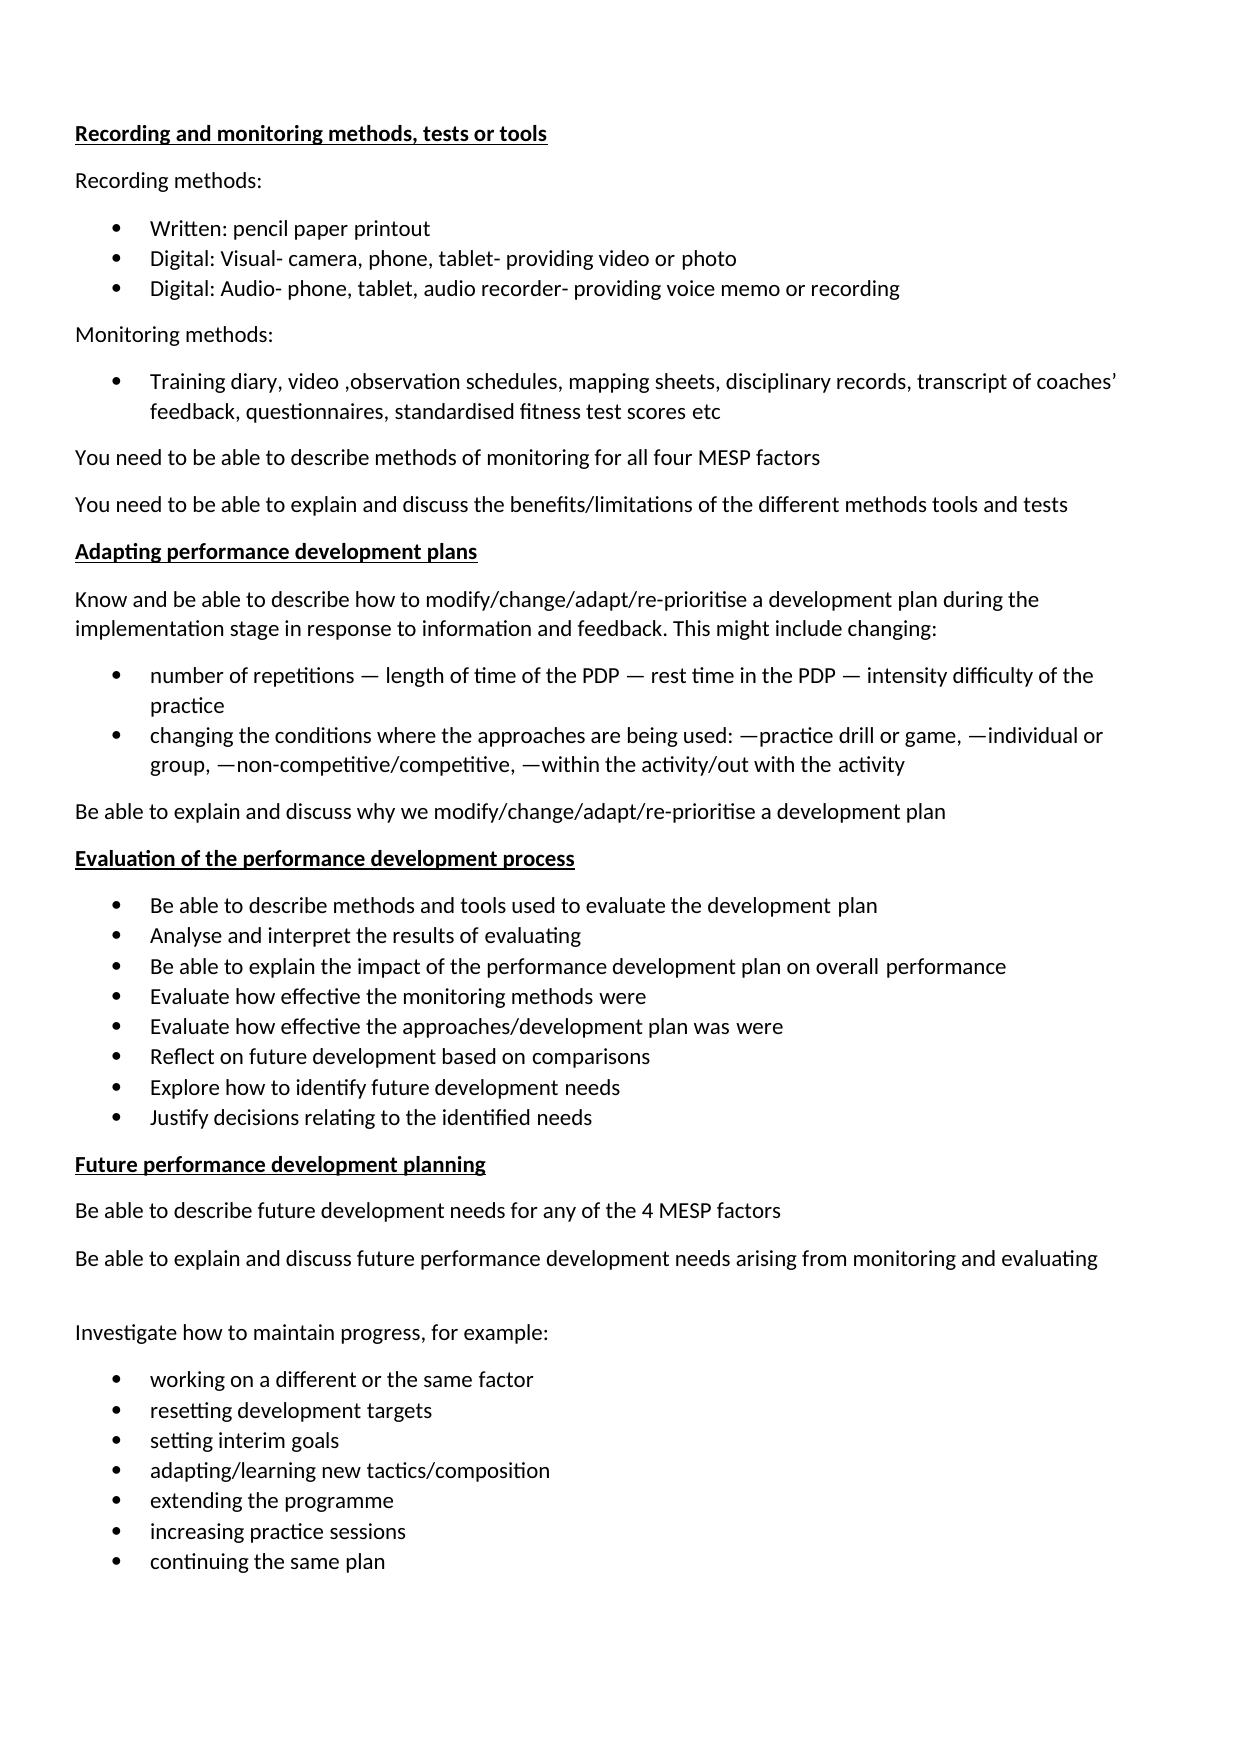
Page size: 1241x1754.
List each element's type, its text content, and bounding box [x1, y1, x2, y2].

list Evaluate how effective the approaches/development plan was were [112, 1012, 1196, 1040]
list working on a different or the same factor [112, 1366, 1196, 1393]
text You need to be able to explain and discuss the benefits/limitations of the different methods tools and tests [75, 491, 1196, 518]
list number of repetitions — length of time of the PDP — rest time in the PDP — intensity difficulty of the practice [112, 661, 1097, 719]
list extending the programme [112, 1487, 1196, 1514]
list Analyse and interpret the results of evaluating [112, 922, 1196, 950]
text Be able to explain and discuss future performance development needs arising from monitoring and evaluating [75, 1244, 1196, 1272]
subtitle Evaluation of the performance development process [75, 844, 1196, 872]
list Be able to explain the impact of the performance development plan on overall performance [112, 952, 1196, 980]
list Justify decisions relating to the identified needs [112, 1103, 1196, 1131]
list changing the conditions where the approaches are being used: —practice drill or game, —individual or group, —non-competitive/competitive, —within the activity/out with the activity [112, 721, 1106, 779]
list setting interim goals [112, 1426, 1196, 1454]
subtitle Adapting performance development plans [75, 537, 1196, 565]
list Evaluate how effective the monitoring methods were [112, 982, 1196, 1010]
list Training diary, video ,observation schedules, mapping sheets, disciplinary records, transcript of coaches’ feedback, questionnaires, standardised fitness test scores etc [112, 367, 1119, 425]
list Reflect on future development based on comparisons [112, 1042, 1196, 1071]
list adapting/learning new tactics/composition [112, 1456, 1196, 1484]
text Be able to explain and discuss why we modify/change/adapt/re-prioritise a development plan [75, 797, 1196, 825]
list Digital: Visual- camera, phone, tablet- providing video or photo [112, 244, 1196, 272]
text Recording methods: [75, 167, 1196, 194]
subtitle Future performance development planning [75, 1150, 1196, 1178]
list resetting development targets [112, 1396, 1196, 1424]
list increasing practice sessions [112, 1517, 1196, 1545]
text Investigate how to maintain progress, for example: [75, 1318, 1196, 1346]
list Written: pencil paper printout [112, 214, 1196, 242]
subtitle Recording and monitoring methods, tests or tools [75, 119, 1196, 147]
list Digital: Audio- phone, tablet, audio recorder- providing voice memo or recording Monitoring methods: [75, 274, 902, 348]
text You need to be able to describe methods of monitoring for all four MESP factors [75, 443, 1196, 472]
list continuing the same plan [112, 1547, 1196, 1575]
list Explore how to identify future development needs [112, 1073, 1196, 1101]
text Be able to describe future development needs for any of the 4 MESP factors [75, 1196, 1196, 1224]
list Be able to describe methods and tools used to evaluate the development plan [112, 891, 1196, 919]
text Know and be able to describe how to modify/change/adapt/re-prioritise a development plan during the implementation stage in response to information and feedback. This might include changing: [75, 585, 1043, 642]
